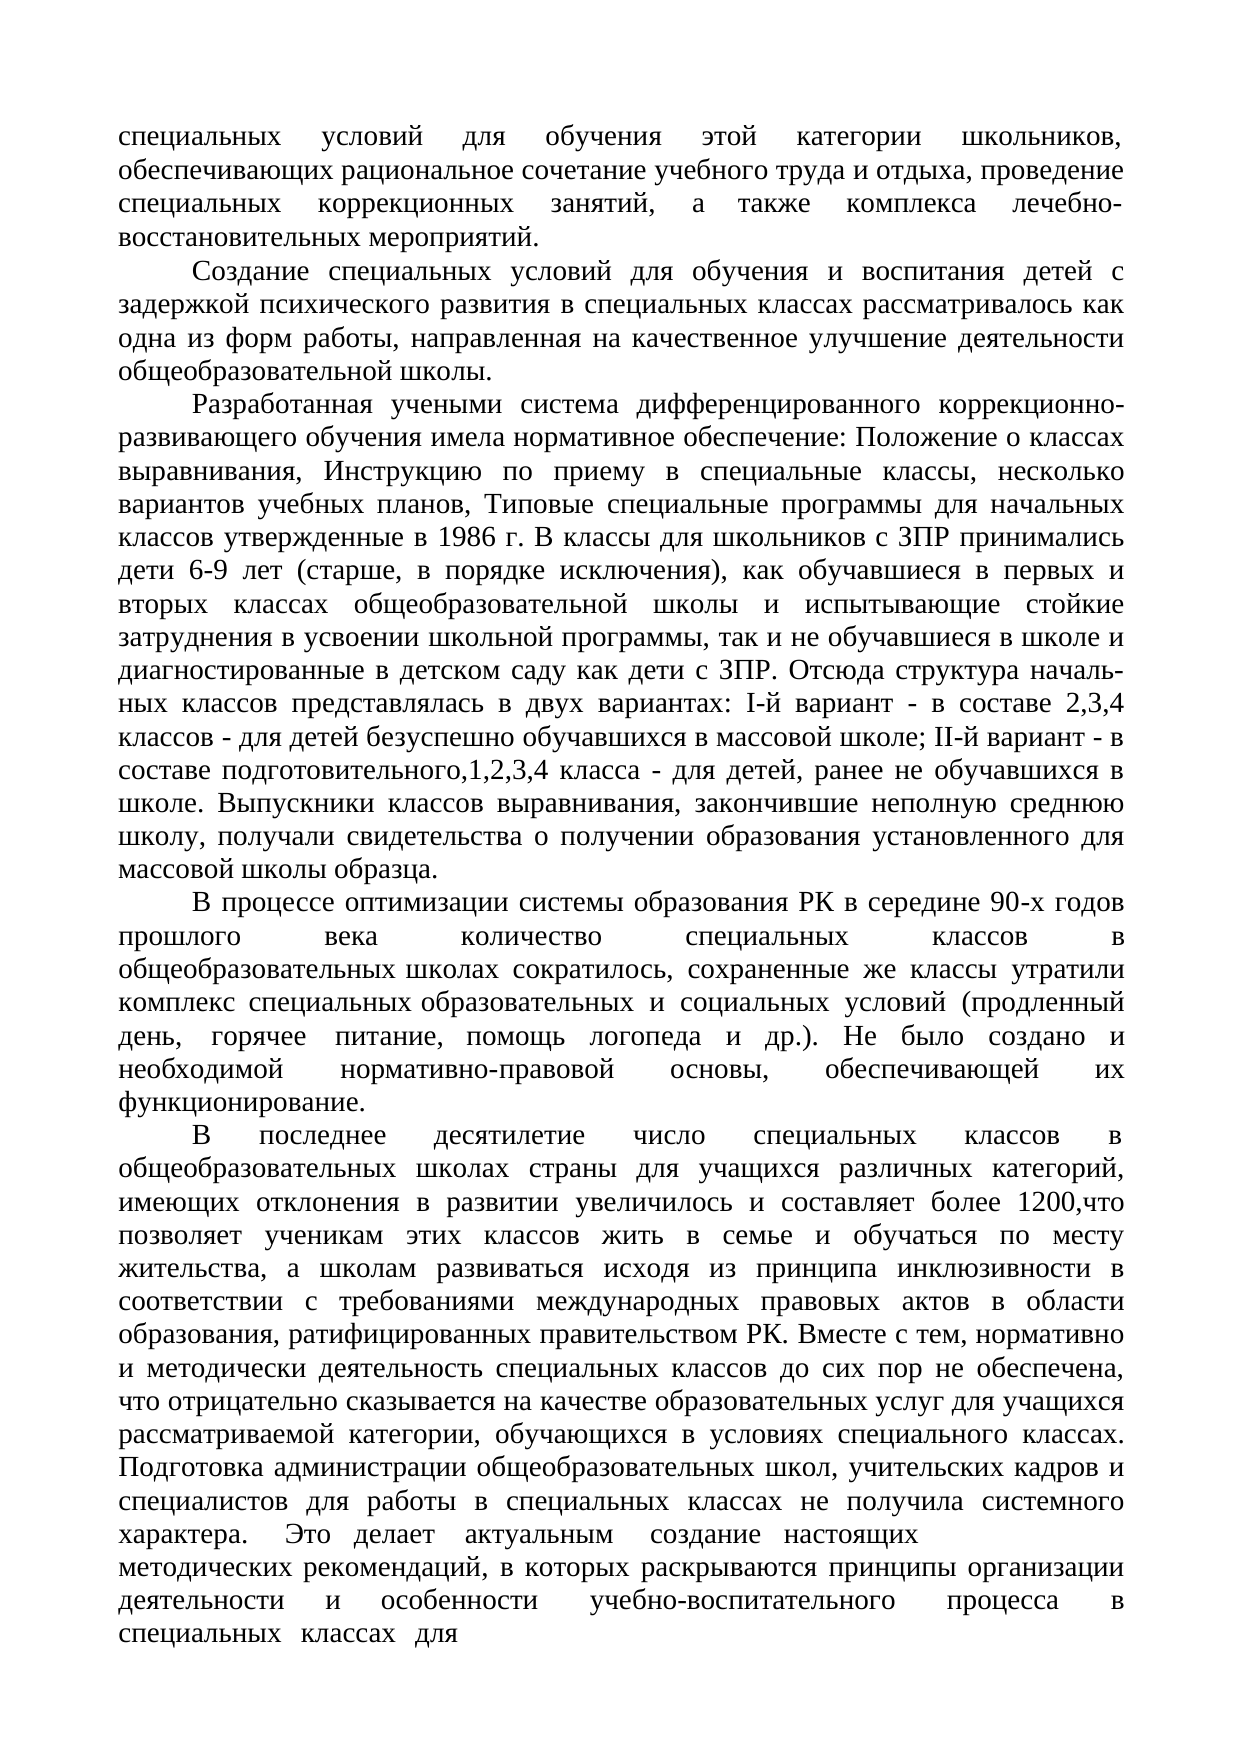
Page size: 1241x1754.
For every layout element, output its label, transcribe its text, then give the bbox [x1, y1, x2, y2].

text В последнее десятилетие число специальных классов в общеобразовательных школах страны для учащихся различных категорий, имеющих отклонения в развитии увеличилось и составляет более 1200,что позволяет ученикам этих классов жить в семье и обучаться по месту жительства, а школам развиваться исходя из принципа инклюзивности в соответствии с требованиями международных правовых актов в области образования, ратифицированных правительством РК. Вместе с тем, нормативно и методически деятельность специальных классов до сих пор не обеспечена, что отрицательно сказывается на качестве образовательных услуг для учащихся рассматриваемой категории, обучающихся в условиях специального классах. Подготовка администрации общеобразовательных школ, учительских кадров и специалистов для работы в специальных классах не получила системного характера. Это делает актуальным создание настоящих методических рекомендаций, в которых раскрываются принципы организации деятельности и особенности учебно-воспитательного процесса в специальных классах для [118, 1118, 1124, 1649]
text Создание специальных условий для обучения и воспитания детей с задержкой психического развития в специальных классах рассматривалось как одна из форм работы, направленная на качественное улучшение деятельности общеобразовательной школы. [118, 253, 1124, 387]
text В процессе оптимизации системы образования РК в середине 90-х годов прошлого века количество специальных классов в общеобразовательных школах сократилось, сохраненные же классы утратили комплекс специальных образовательных и социальных условий (продленный день, горячее питание, помощь логопеда и др.). Не было создано и необходимой нормативно-правовой основы, обеспечивающей их функционирование. [118, 885, 1125, 1118]
text специальных условий для обучения этой категории школьников, обеспечивающих рациональное сочетание учебного труда и отдыха, проведение специальных коррекционных занятий, а также комплекса лечебно-восстановительных мероприятий. [118, 118, 1124, 253]
text Разработанная учеными система дифференцированного коррекционно-развивающего обучения имела нормативное обеспечение: Положение о классах выравнивания, Инструкцию по приему в специальные классы, несколько вариантов учебных планов, Типовые специальные программы для начальных классов утвержденные в 1986 г. В классы для школьников с ЗПР принимались дети 6-9 лет (старше, в порядке исключения), как обучавшиеся в первых и вторых классах общеобразовательной школы и испытывающие стойкие затруднения в усвоении школьной программы, так и не обучавшиеся в школе и диагностированные в детском саду как дети с ЗПР. Отсюда структура началь-ных классов представлялась в двух вариантах: I-й вариант - в составе 2,3,4 классов - для детей безуспешно обучавшихся в массовой школе; II-й вариант - в составе подготовительного,1,2,3,4 класса - для детей, ранее не обучавшихся в школе. Выпускники классов выравнивания, закончившие неполную среднюю школу, получали свидетельства о получении образования установленного для массовой школы образца. [118, 387, 1124, 885]
